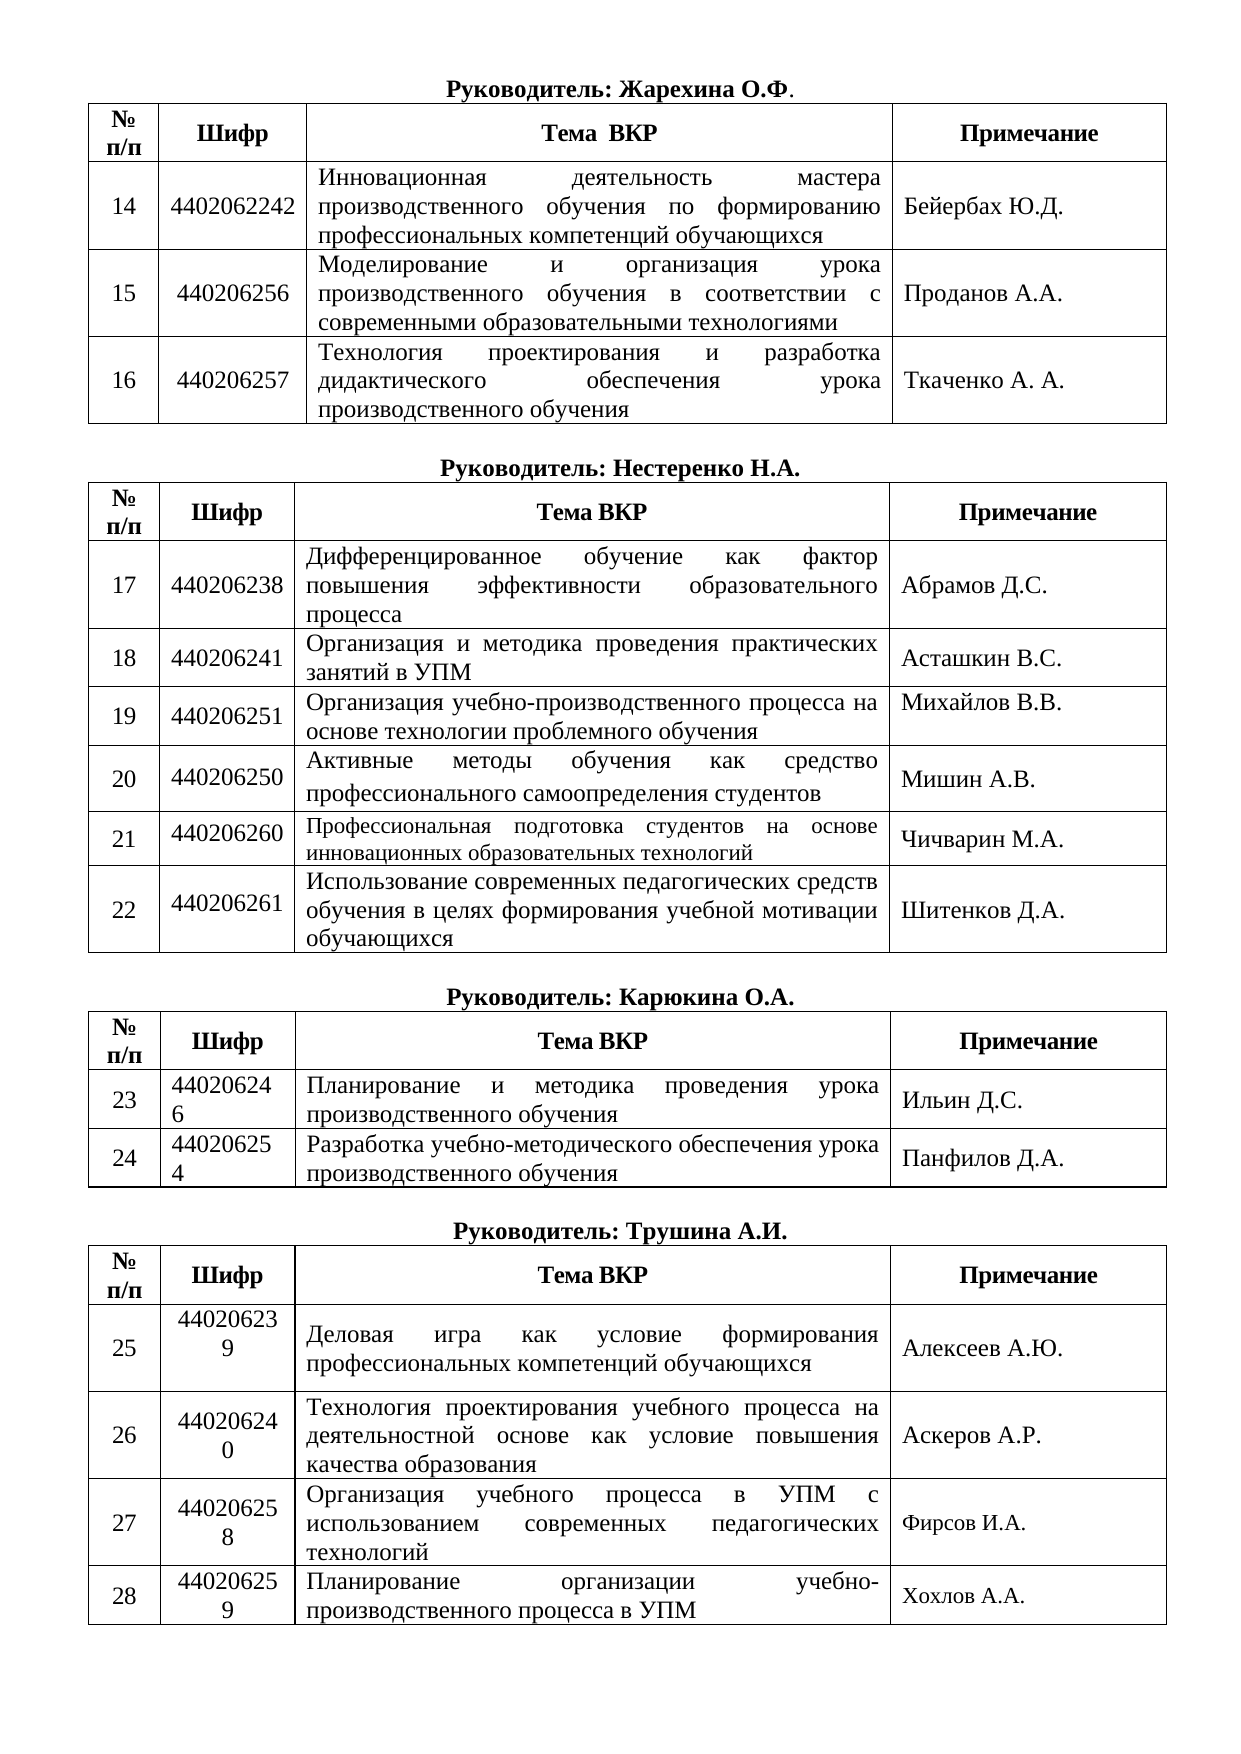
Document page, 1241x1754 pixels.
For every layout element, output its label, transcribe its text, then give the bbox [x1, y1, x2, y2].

table_header Тема ВКР [296, 1246, 890, 1303]
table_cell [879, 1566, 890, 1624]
table_cell 21 [89, 812, 159, 865]
table_cell 440206250 [160, 746, 294, 811]
text Руководитель: Трушина А.И. [89, 1216, 1152, 1245]
table_cell 22 [89, 866, 159, 952]
text Руководитель: Жарехина О.Ф. [89, 74, 1152, 103]
table_cell 25 [89, 1305, 160, 1391]
table_cell Организация учебно-производственного процесса на основе технологии проблемного обучения [295, 687, 889, 744]
table_cell 440206239 [161, 1305, 294, 1391]
table_cell Дифференцированное обучение как фактор повышения эффективности образовательного процесса [402, 541, 889, 627]
table_cell 4402062242 [159, 162, 306, 248]
table_cell Моделирование и организация урока производственного обучения в соответствии с современными образовательными технологиями [307, 250, 892, 336]
table_cell Асташкин В.С. [890, 629, 1166, 686]
text Руководитель: Нестеренко Н.А. [89, 453, 1152, 482]
table_cell Шитенков Д.А. [890, 866, 1166, 952]
table_cell Михайлов В.В. [890, 687, 1166, 744]
table_header № п/п [89, 483, 159, 540]
table_cell 24 [89, 1129, 160, 1186]
table_cell 20 [89, 746, 159, 811]
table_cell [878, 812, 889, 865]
table_cell Ильин Д.С. [891, 1070, 1166, 1128]
table_cell 14 [89, 162, 158, 248]
table_cell 440206251 [160, 687, 294, 744]
table_cell Инновационная деятельность мастера производственного обучения по формированию профессиональных компетенций обучающихся [307, 162, 892, 248]
table_header Тема ВКР [307, 104, 892, 161]
table_cell Разработка учебно-методического обеспечения урока производственного обучения [296, 1129, 890, 1186]
table_cell 27 [89, 1479, 160, 1565]
table_header Тема ВКР [296, 1012, 890, 1069]
table_cell Активные методы обучения как средство профессионального самоопределения студентов [295, 746, 889, 811]
table_cell Технология проектирования и разработка дидактического обеспечения урока производственного обучения [307, 337, 892, 423]
table_cell 26 [89, 1392, 160, 1478]
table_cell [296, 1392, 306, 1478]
table_cell 440206256 [159, 250, 306, 336]
table_header № п/п [89, 1012, 160, 1069]
table_header Примечание [893, 104, 1166, 161]
table_header Шифр [161, 1012, 295, 1069]
table_cell Аскеров А.Р. [891, 1392, 1166, 1478]
table_cell Планирование и методика проведения урока производственного обучения [296, 1070, 890, 1128]
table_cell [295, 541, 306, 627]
table_cell 440206261 [160, 866, 294, 952]
table_header № п/п [89, 104, 158, 161]
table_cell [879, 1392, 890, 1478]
table_header Шифр [160, 483, 294, 540]
table_cell Чичварин М.А. [890, 812, 1166, 865]
table_cell 19 [89, 687, 159, 744]
table_header Примечание [890, 483, 1166, 540]
table_cell 23 [89, 1070, 160, 1128]
table_cell Ткаченко А. А. [893, 337, 1166, 423]
table_header Шифр [159, 104, 306, 161]
table_cell Использование современных педагогических средств обучения в целях формирования учебной мотивации обучающихся [295, 866, 889, 952]
table_cell Организация и методика проведения практических занятий в УПМ [295, 629, 889, 686]
table_cell 28 [89, 1566, 160, 1624]
table_header № п/п [89, 1246, 160, 1303]
table_header Шифр [161, 1246, 294, 1303]
table_header Примечание [891, 1012, 1166, 1069]
table_cell 17 [89, 541, 159, 627]
table_cell 440206260 [160, 812, 294, 865]
table_cell 15 [89, 250, 158, 336]
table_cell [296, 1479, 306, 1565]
table_header Тема ВКР [295, 483, 889, 540]
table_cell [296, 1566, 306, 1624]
table_cell Панфилов Д.А. [891, 1129, 1166, 1186]
table_cell 440206254 [161, 1129, 295, 1186]
table_header Примечание [891, 1246, 1166, 1303]
table_cell 16 [89, 337, 158, 423]
table_cell Фирсов И.А. [891, 1479, 1166, 1565]
table_cell Бейербах Ю.Д. [893, 162, 1166, 248]
table_cell Алексеев А.Ю. [891, 1305, 1166, 1391]
table_cell Хохлов А.А. [891, 1566, 1166, 1624]
table_cell Проданов А.А. [893, 250, 1166, 336]
table_cell Мишин А.В. [890, 746, 1166, 811]
table_cell 18 [89, 629, 159, 686]
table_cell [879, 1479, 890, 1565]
text Руководитель: Карюкина О.А. [89, 982, 1152, 1011]
table_cell Абрамов Д.С. [890, 541, 1166, 627]
table_cell 440206241 [160, 629, 294, 686]
table_cell 440206246 [161, 1070, 295, 1128]
table_cell Деловая игра как условие формирования профессиональных компетенций обучающихся [296, 1305, 890, 1391]
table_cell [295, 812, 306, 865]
table_cell 440206240 [161, 1392, 294, 1478]
table_cell 440206258 [161, 1479, 294, 1565]
table_cell 440206257 [159, 337, 306, 423]
table_cell 440206238 [160, 541, 294, 627]
